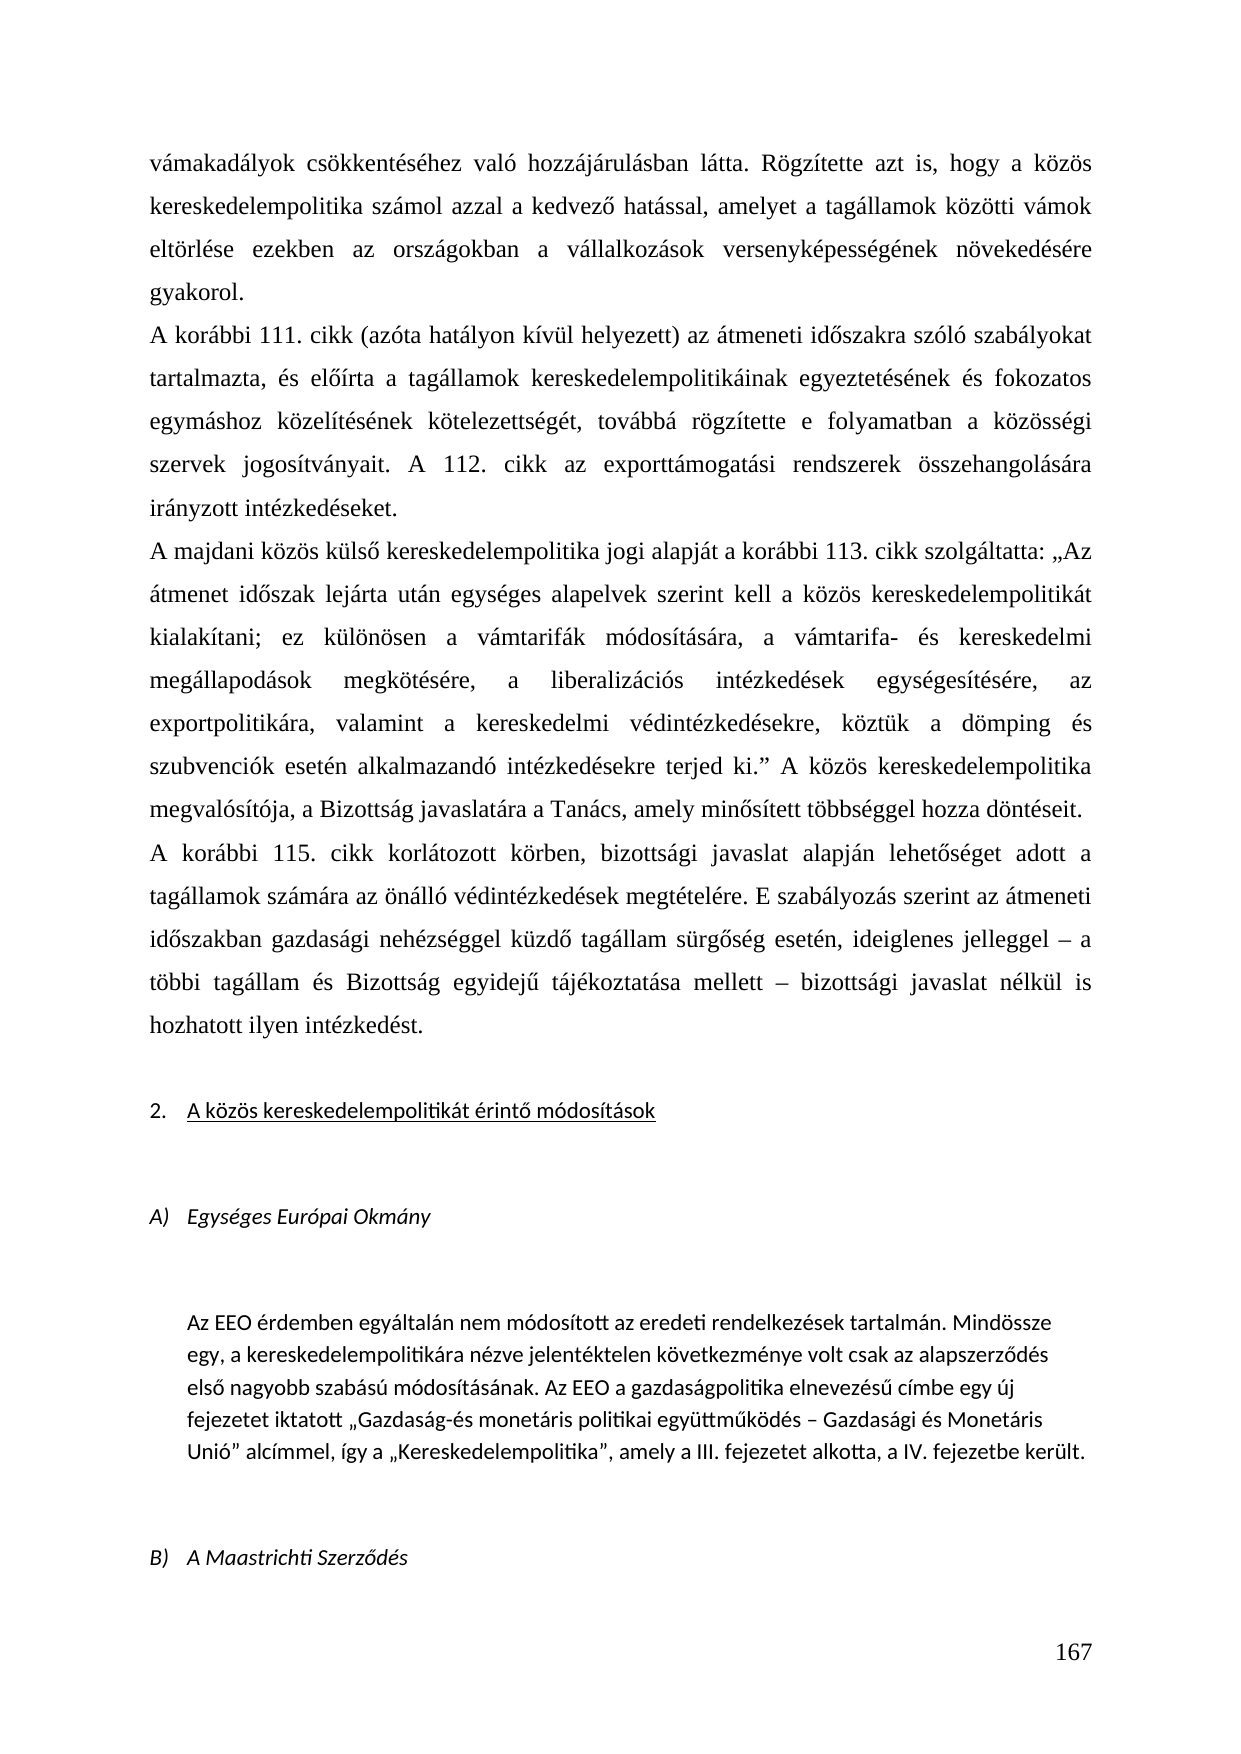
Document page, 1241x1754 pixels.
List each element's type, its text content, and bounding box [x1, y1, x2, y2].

list Az EEO érdemben egyáltalán nem módosított az eredeti rendelkezések tartalmán. Mindössze egy, a kereskedelempolitikára nézve jelentéktelen következménye volt csak az alapszerződés első nagyobb szabású módosításának. Az EEO a gazdaságpolitika elnevezésű címbe egy új fejezetet iktatott „Gazdaság-és monetáris politikai együttműködés – Gazdasági és Monetáris Unió” alcímmel, így a „Kereskedelempolitika”, amely a III. fejezetet alkotta, a IV. fejezetbe került. [187, 1308, 1093, 1465]
list A közös kereskedelempolitikát érintő módosítások [149, 1096, 1093, 1124]
list Egységes Európai Okmány [149, 1202, 1093, 1230]
list A Maastrichti Szerződés [149, 1543, 1093, 1571]
text A majdani közös külső kereskedelempolitika jogi alapját a korábbi 113. cikk szolgáltatta: „Az átmenet időszak lejárta után egységes alapelvek szerint kell a közös kereskedelempolitikát kialakítani; ez különösen a vámtarifák módosítására, a vámtarifa- és kereskedelmi megállapodások megkötésére, a liberalizációs intézkedések egységesítésére, az exportpolitikára, valamint a kereskedelmi védintézkedésekre, köztük a dömping és szubvenciók esetén alkalmazandó intézkedésekre terjed ki.” A közös kereskedelempolitika megvalósítója, a Bizottság javaslatára a Tanács, amely minősített többséggel hozza döntéseit. [149, 536, 1093, 823]
text A korábbi 115. cikk korlátozott körben, bizottsági javaslat alapján lehetőséget adott a tagállamok számára az önálló védintézkedések megtételére. E szabályozás szerint az átmeneti időszakban gazdasági nehézséggel küzdő tagállam sürgőség esetén, ideiglenes jelleggel – a többi tagállam és Bizottság egyidejű tájékoztatása mellett – bizottsági javaslat nélkül is hozhatott ilyen intézkedést. [149, 838, 1093, 1039]
text A korábbi 111. cikk (azóta hatályon kívül helyezett) az átmeneti időszakra szóló szabályokat tartalmazta, és előírta a tagállamok kereskedelempolitikáinak egyeztetésének és fokozatos egymáshoz közelítésének kötelezettségét, továbbá rögzítette e folyamatban a közösségi szervek jogosítványait. A 112. cikk az exporttámogatási rendszerek összehangolására irányzott intézkedéseket. [149, 320, 1093, 521]
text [149, 148, 1093, 306]
